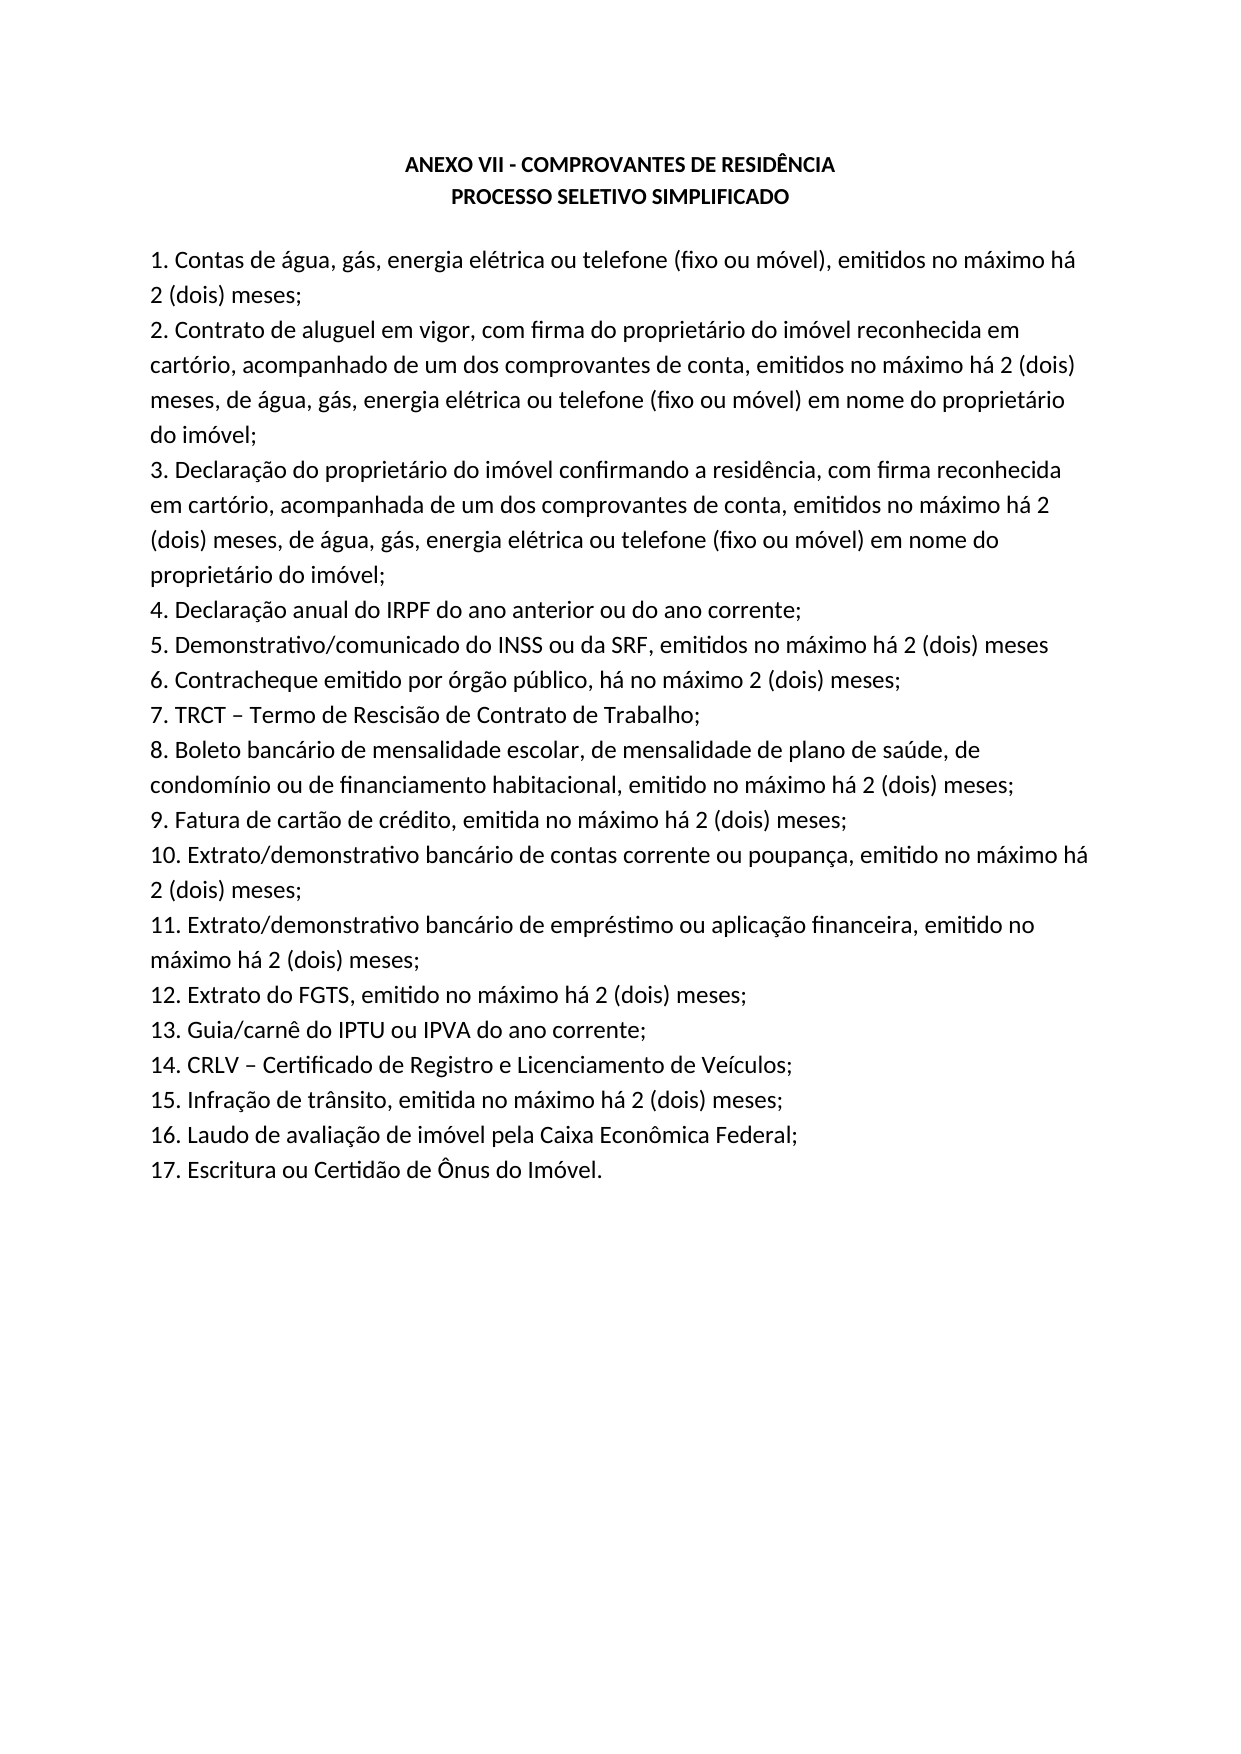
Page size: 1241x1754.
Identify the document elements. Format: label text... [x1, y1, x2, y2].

text 11. Extrato/demonstrativo bancário de empréstimo ou aplicação financeira, emitido no máximo há 2 (dois) meses; [150, 909, 1090, 975]
text 2. Contrato de aluguel em vigor, com firma do proprietário do imóvel reconhecida em cartório, acompanhado de um dos comprovantes de conta, emitidos no máximo há 2 (dois) meses, de água, gás, energia elétrica ou telefone (fixo ou móvel) em nome do proprietário do imóvel; [150, 314, 1090, 450]
text 8. Boleto bancário de mensalidade escolar, de mensalidade de plano de saúde, de condomínio ou de financiamento habitacional, emitido no máximo há 2 (dois) meses; [150, 734, 1090, 800]
text ANEXO VII - COMPROVANTES DE RESIDÊNCIA [150, 150, 1090, 178]
text 17. Escritura ou Certidão de Ônus do Imóvel. [150, 1154, 1090, 1185]
text 12. Extrato do FGTS, emitido no máximo há 2 (dois) meses; [150, 979, 1090, 1010]
text 13. Guia/carnê do IPTU ou IPVA do ano corrente; [150, 1014, 1090, 1045]
text 9. Fatura de cartão de crédito, emitida no máximo há 2 (dois) meses; [150, 804, 1090, 835]
text 3. Declaração do proprietário do imóvel confirmando a residência, com firma reconhecida em cartório, acompanhada de um dos comprovantes de conta, emitidos no máximo há 2 (dois) meses, de água, gás, energia elétrica ou telefone (fixo ou móvel) em nome do proprietário do imóvel; [150, 454, 1090, 590]
text 7. TRCT – Termo de Rescisão de Contrato de Trabalho; [150, 699, 1090, 730]
text 4. Declaração anual do IRPF do ano anterior ou do ano corrente; [150, 594, 1090, 625]
text 14. CRLV – Certificado de Registro e Licenciamento de Veículos; [150, 1049, 1090, 1080]
text 1. Contas de água, gás, energia elétrica ou telefone (fixo ou móvel), emitidos no máximo há 2 (dois) meses; [150, 244, 1090, 310]
text 6. Contracheque emitido por órgão público, há no máximo 2 (dois) meses; [150, 664, 1090, 695]
text 16. Laudo de avaliação de imóvel pela Caixa Econômica Federal; [150, 1119, 1090, 1150]
text 10. Extrato/demonstrativo bancário de contas corrente ou poupança, emitido no máximo há 2 (dois) meses; [150, 839, 1090, 905]
text PROCESSO SELETIVO SIMPLIFICADO [150, 182, 1090, 210]
text 5. Demonstrativo/comunicado do INSS ou da SRF, emitidos no máximo há 2 (dois) meses [150, 629, 1090, 660]
text 15. Infração de trânsito, emitida no máximo há 2 (dois) meses; [150, 1084, 1090, 1115]
